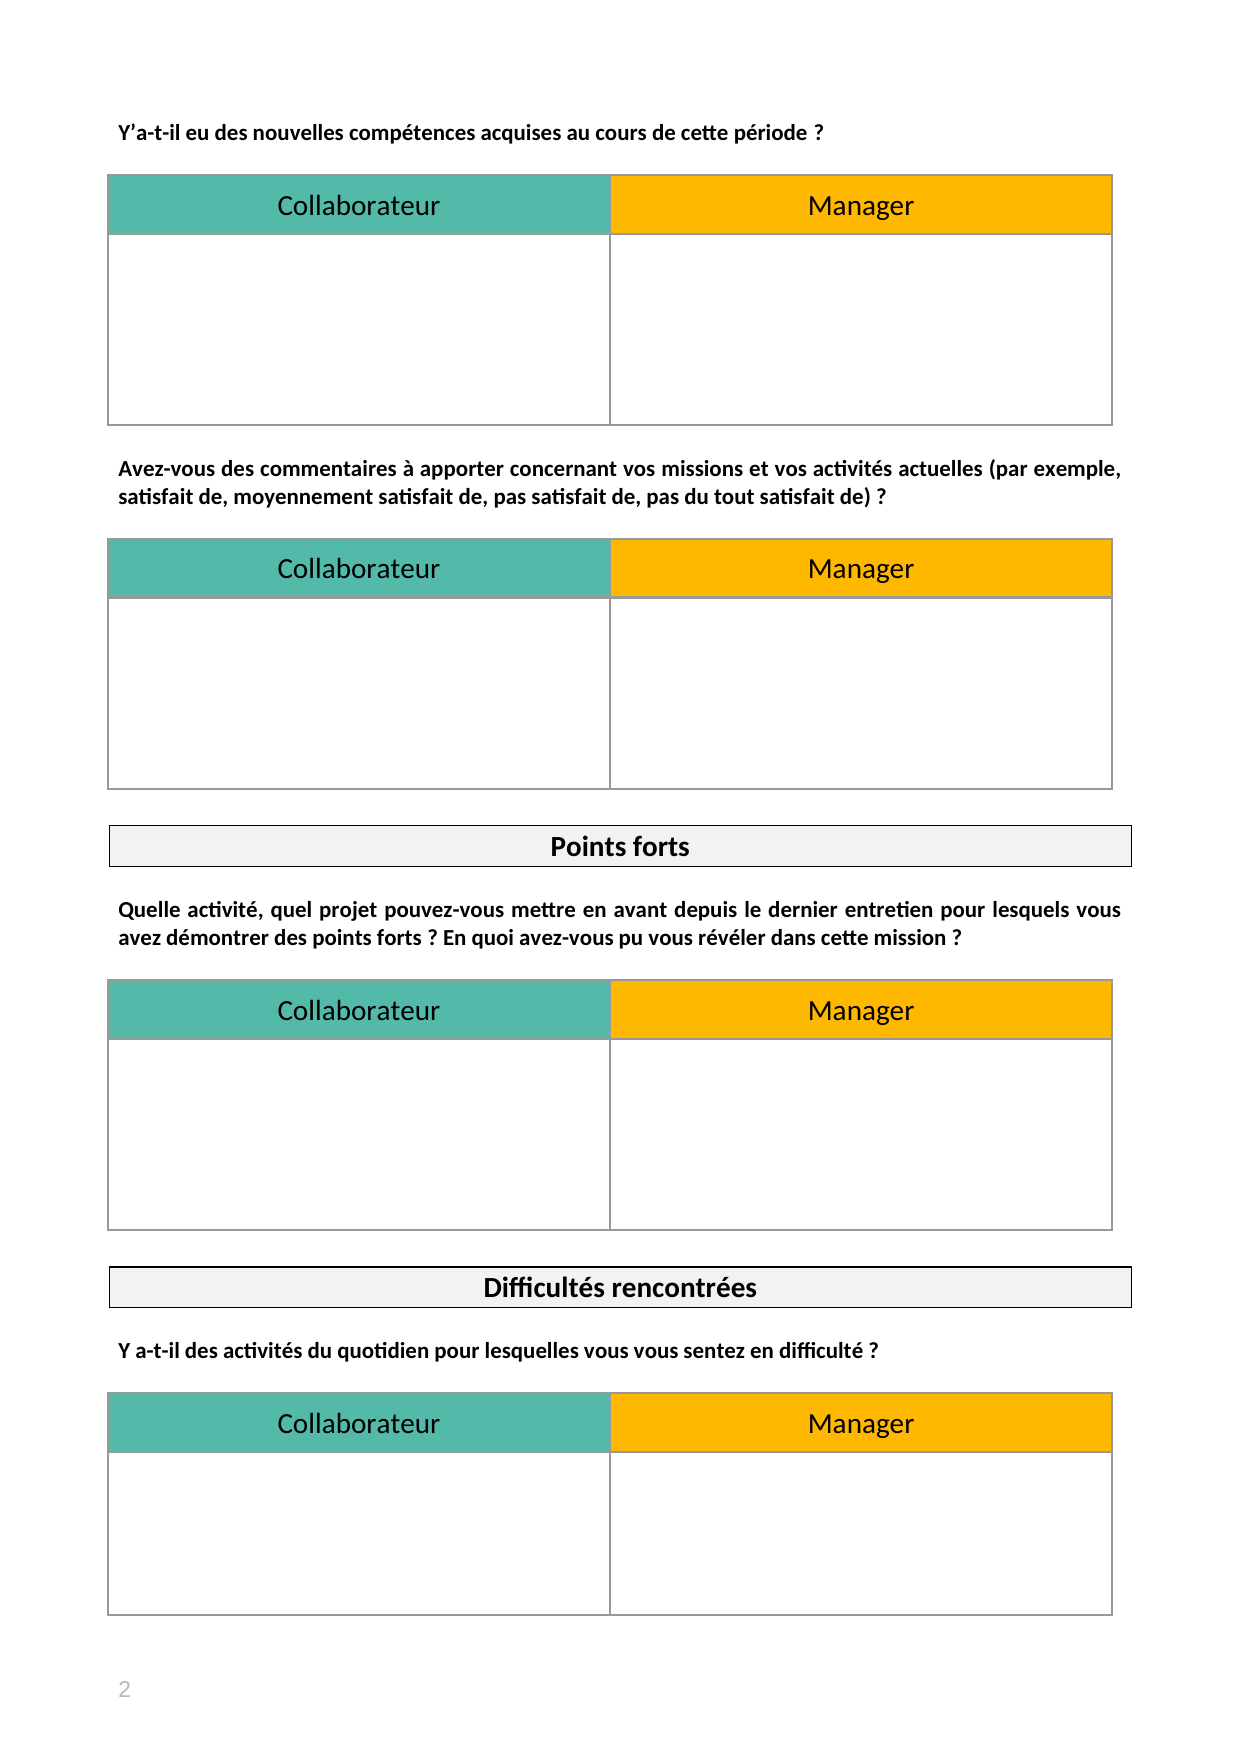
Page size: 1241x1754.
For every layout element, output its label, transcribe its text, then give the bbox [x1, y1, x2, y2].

table_cell [109, 599, 609, 787]
text Difficultés rencontrées [110, 1268, 1131, 1307]
table_cell [611, 1453, 1111, 1614]
table_cell [109, 1040, 609, 1229]
table_header Collaborateur [109, 1394, 609, 1451]
table_cell [611, 599, 1111, 787]
text Avez-vous des commentaires à apporter concernant vos missions et vos activités actuelles (par exemple, satisfait de, moyennement satisfait de, pas satisfait de, pas du tout satisfait de) ? [118, 454, 1122, 510]
table_header Manager [611, 176, 1111, 233]
table_header Manager [611, 540, 1111, 596]
text Y a-t-il des activités du quotidien pour lesquelles vous vous sentez en difficulté ? [118, 1336, 1122, 1364]
table_cell [109, 235, 609, 424]
text Y’a-t-il eu des nouvelles compétences acquises au cours de cette période ? [118, 118, 1122, 146]
table_cell [611, 1040, 1111, 1229]
table_header Manager [611, 981, 1111, 1038]
table_cell [611, 235, 1111, 424]
table_header Manager [611, 1394, 1111, 1451]
table_header Collaborateur [109, 176, 609, 233]
table_header Collaborateur [109, 981, 609, 1038]
table_header Collaborateur [109, 540, 609, 596]
text Points forts [110, 826, 1131, 866]
table_cell [109, 1453, 609, 1614]
text Quelle activité, quel projet pouvez-vous mettre en avant depuis le dernier entretien pour lesquels vous avez démontrer des points forts ? En quoi avez-vous pu vous révéler dans cette mission ? [118, 895, 1122, 951]
